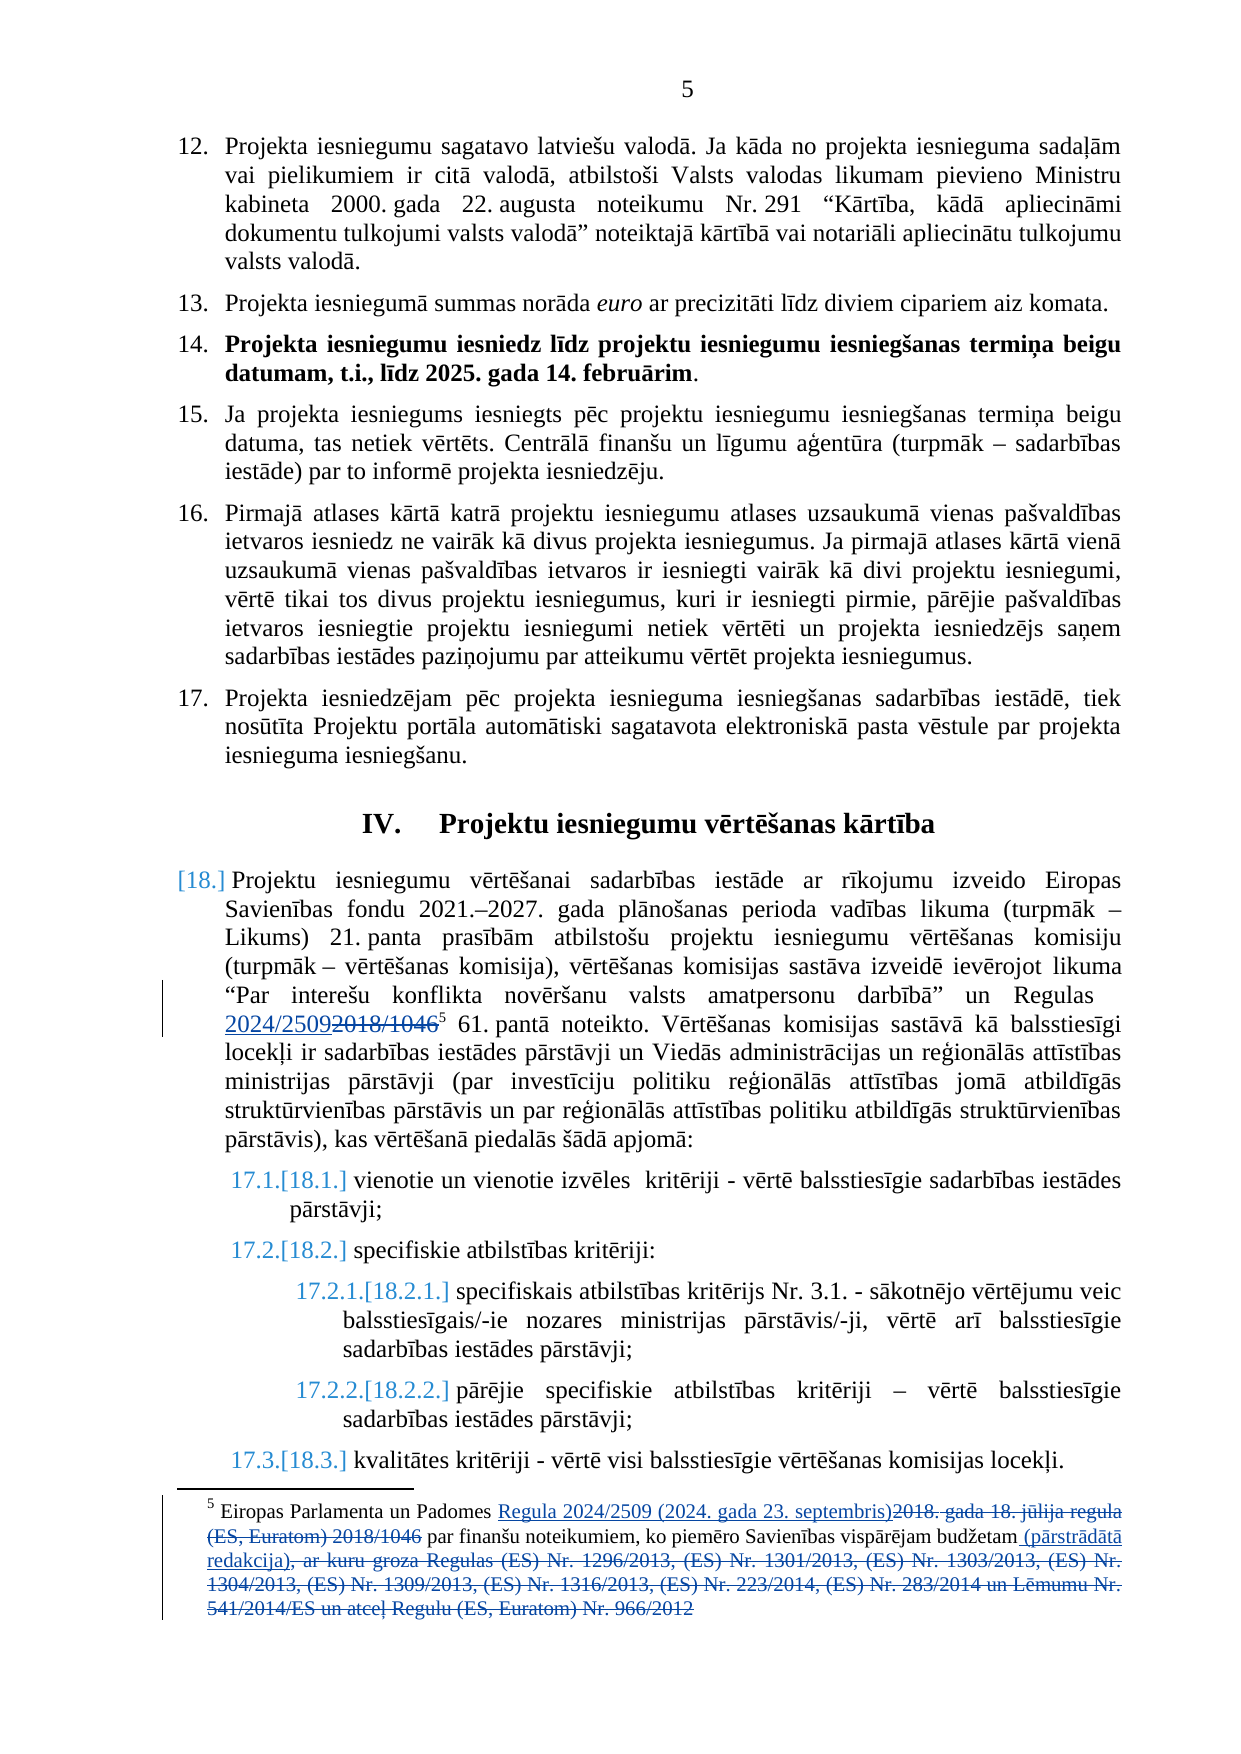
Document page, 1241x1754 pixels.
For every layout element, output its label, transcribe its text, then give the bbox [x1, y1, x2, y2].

list kvalitātes kritēriji - vērtē visi balsstiesīgie vērtēšanas komisijas locekļi. [230, 1445, 1122, 1474]
list vienotie un vienotie izvēles kritēriji - vērtē balsstiesīgie sadarbības iestādes pārstāvji; [230, 1165, 1122, 1222]
list pārējie specifiskie atbilstības kritēriji – vērtē balsstiesīgie sadarbības iestādes pārstāvji; [295, 1375, 1122, 1432]
list Pirmajā atlases kārtā katrā projektu iesniegumu atlases uzsaukumā vienas pašvaldības ietvaros iesniedz ne vairāk kā divus projekta iesniegumus. Ja pirmajā atlases kārtā vienā uzsaukumā vienas pašvaldības ietvaros ir iesniegti vairāk kā divi projektu iesniegumi, vērtē tikai tos divus projektu iesniegumus, kuri ir iesniegti pirmie, pārējie pašvaldības ietvaros iesniegtie projektu iesniegumi netiek vērtēti un projekta iesniedzējs saņem sadarbības iestādes paziņojumu par atteikumu vērtēt projekta iesniegumus. [177, 498, 1122, 670]
list Projektu iesniegumu vērtēšanai sadarbības iestāde ar rīkojumu izveido Eiropas Savienības fondu 2021.–2027. gada plānošanas perioda vadības likuma (turpmāk – Likums) 21. panta prasībām atbilstošu projektu iesniegumu vērtēšanas komisiju (turpmāk – vērtēšanas komisija), vērtēšanas komisijas sastāva izveidē ievērojot likuma “Par interešu konflikta novēršanu valsts amatpersonu darbībā” un Regulas 61. pantā noteikto. Vērtēšanas komisijas sastāvā kā balsstiesīgi locekļi ir sadarbības iestādes pārstāvji un Viedās administrācijas un reģionālās attīstības ministrijas pārstāvji (par investīciju politiku reģionālās attīstības jomā atbildīgās struktūrvienības pārstāvis un par reģionālās attīstības politiku atbildīgās struktūrvienības pārstāvis), kas vērtēšanā piedalās šādā apjomā: [177, 865, 1122, 1152]
list Projekta iesniedzējam pēc projekta iesnieguma iesniegšanas sadarbības iestādē, tiek nosūtīta Projektu portāla automātiski sagatavota elektroniskā pasta vēstule par projekta iesnieguma iesniegšanu. [177, 683, 1122, 769]
list Ja projekta iesniegums iesniegts pēc projektu iesniegumu iesniegšanas termiņa beigu datuma, tas netiek vērtēts. Centrālā finanšu un līgumu aģentūra (turpmāk – sadarbības iestāde) par to informē projekta iesniedzēju. [177, 399, 1122, 485]
list specifiskie atbilstības kritēriji: [230, 1235, 1122, 1264]
list Projekta iesniegumu sagatavo latviešu valodā. Ja kāda no projekta iesnieguma sadaļām vai pielikumiem ir citā valodā, atbilstoši Valsts valodas likumam pievieno Ministru kabineta 2000. gada 22. augusta noteikumu Nr. 291 “Kārtība, kādā apliecināmi dokumentu tulkojumi valsts valodā” noteiktajā kārtībā vai notariāli apliecinātu tulkojumu valsts valodā. [177, 131, 1122, 275]
list Projekta iesniegumā summas norāda euro ar precizitāti līdz diviem cipariem aiz komata. [177, 288, 1122, 316]
subtitle Projektu iesniegumu vērtēšanas kārtība [215, 806, 1122, 840]
list specifiskais atbilstības kritērijs Nr. 3.1. - sākotnējo vērtējumu veic balsstiesīgais/-ie nozares ministrijas pārstāvis/-ji, vērtē arī balsstiesīgie sadarbības iestādes pārstāvji; [295, 1276, 1122, 1362]
list Projekta iesniegumu iesniedz līdz projektu iesniegumu iesniegšanas termiņa beigu datumam, t.i., līdz 2025. gada 14. februārim. [177, 329, 1122, 386]
